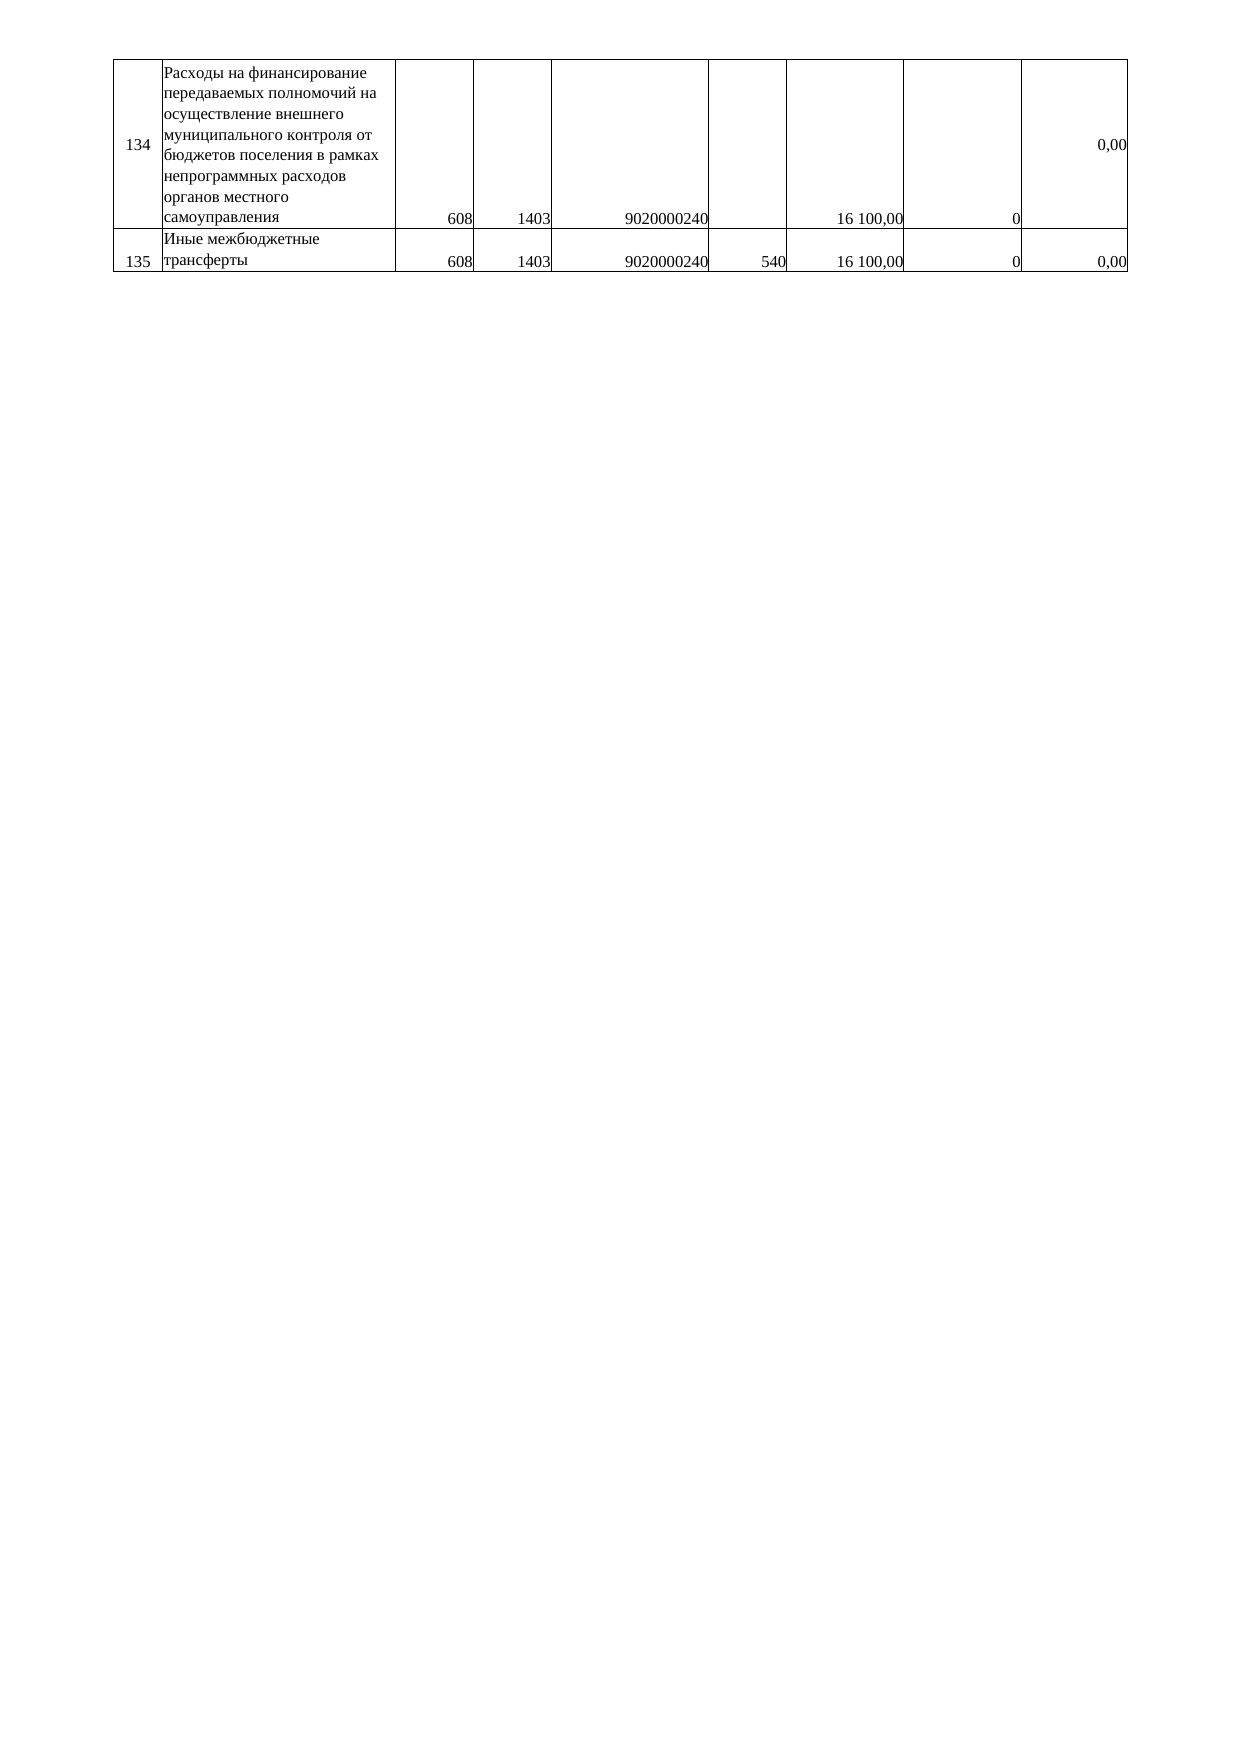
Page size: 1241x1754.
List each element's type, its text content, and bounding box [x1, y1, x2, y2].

table_header 16 100,00 [787, 60, 903, 228]
table_cell Иные межбюджетные трансферты [163, 229, 395, 271]
table_cell 1403 [474, 229, 551, 271]
table_cell 540 [709, 229, 786, 271]
table_cell 135 [114, 229, 162, 271]
table_cell 16 100,00 [787, 229, 903, 271]
table_header 134 [114, 60, 162, 228]
table_header 608 [396, 60, 473, 228]
table_header 0,00 [1022, 60, 1127, 228]
table_header [709, 60, 786, 228]
table_cell 0,00 [1022, 229, 1127, 271]
table_header 1403 [474, 60, 551, 228]
table_header 0 [904, 60, 1021, 228]
table_cell 0 [904, 229, 1021, 271]
table_header Расходы на финансирование передаваемых полномочий на осуществление внешнего муниципального контроля от бюджетов поселения в рамках непрограммных расходов органов местного самоуправления [163, 60, 395, 228]
table_cell 608 [396, 229, 473, 271]
table_header 9020000240 [552, 60, 708, 228]
table_cell 9020000240 [552, 229, 708, 271]
